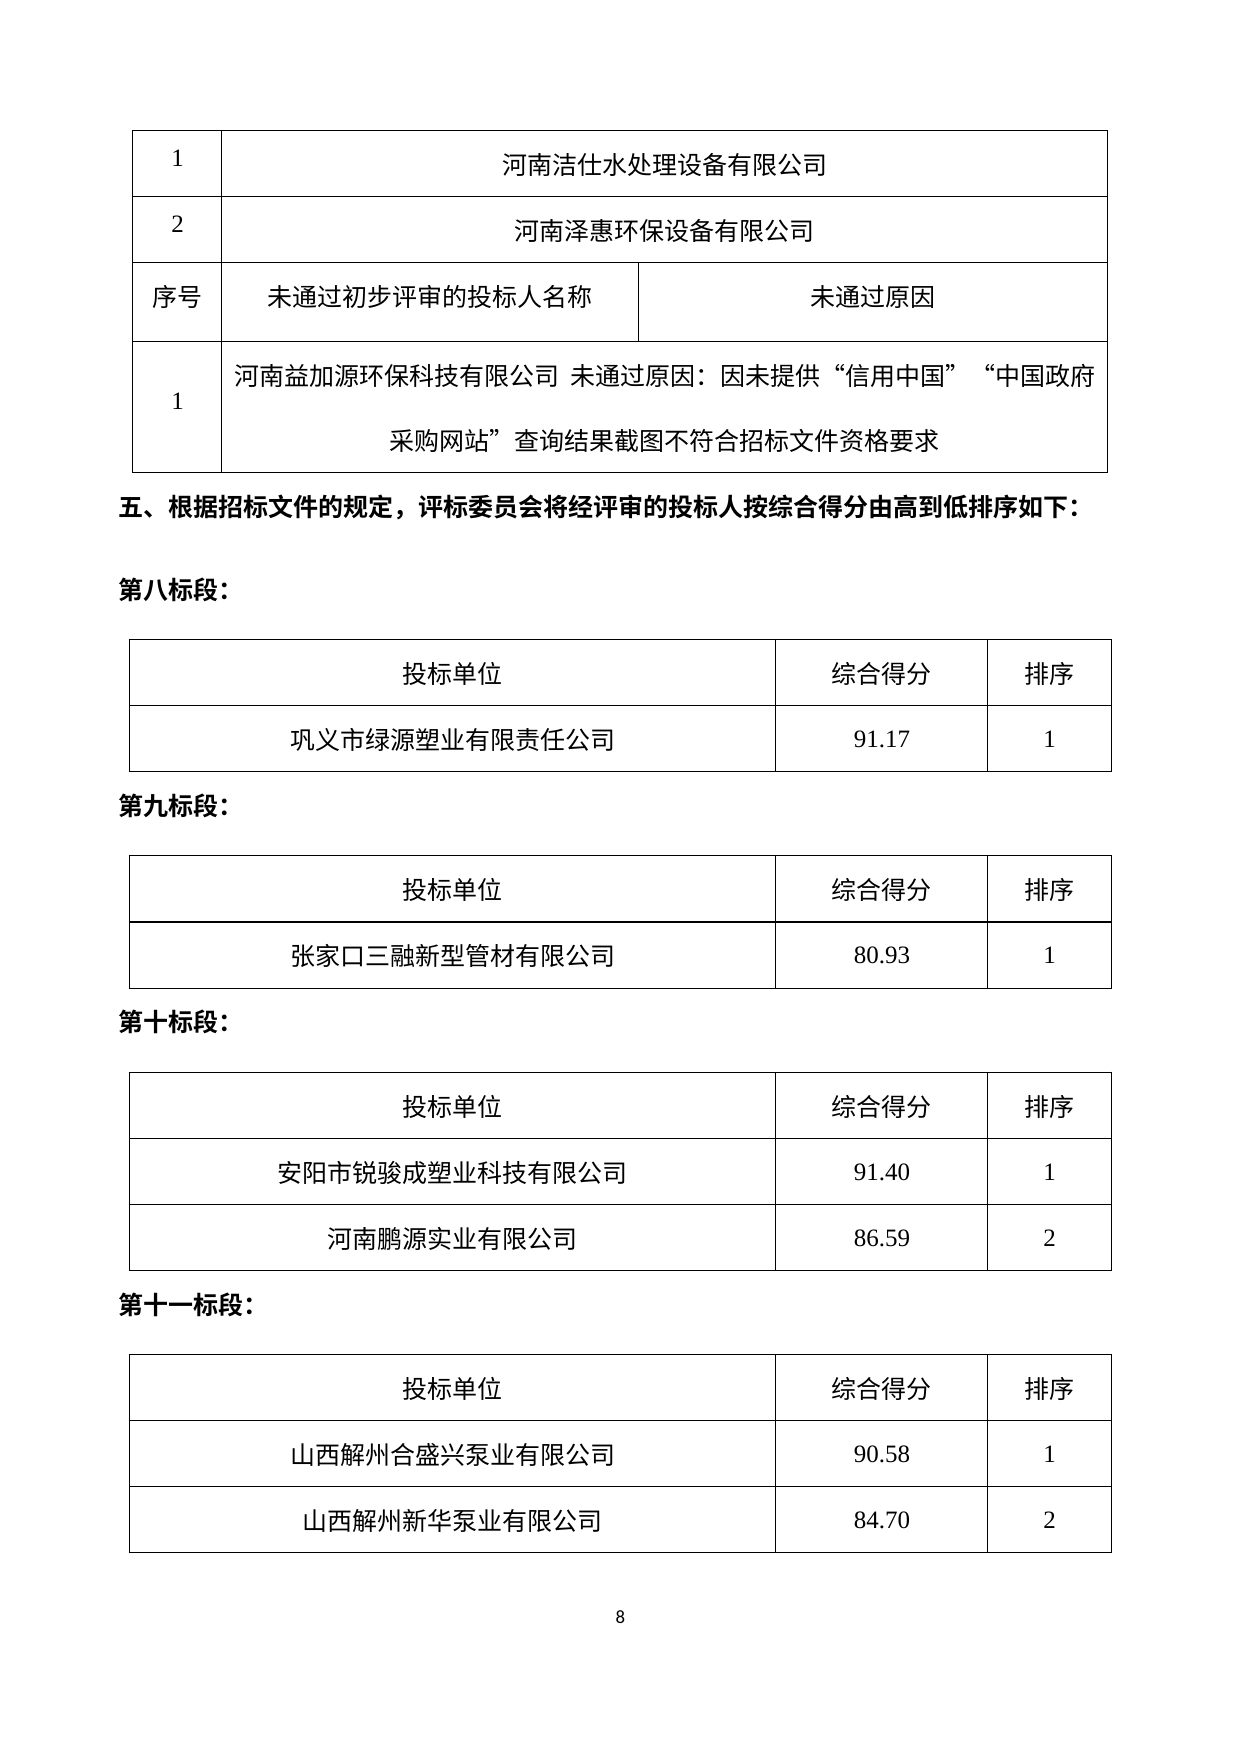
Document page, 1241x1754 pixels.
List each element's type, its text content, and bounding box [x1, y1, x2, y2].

table_cell 河南洁仕水处理设备有限公司 [222, 131, 1107, 196]
table_cell 1 [988, 706, 1111, 771]
table_cell 2 [988, 1487, 1111, 1552]
table_header 排序 [988, 856, 1111, 921]
text 第九标段： [118, 772, 1122, 837]
table_cell 2 [988, 1205, 1111, 1270]
table_cell 河南泽惠环保设备有限公司 [222, 197, 1107, 262]
table_header 投标单位 [130, 856, 775, 921]
table_header 排序 [988, 1073, 1111, 1138]
table_header 排序 [988, 640, 1111, 705]
table_header 投标单位 [130, 640, 775, 705]
table_cell 山西解州新华泵业有限公司 [130, 1487, 775, 1552]
table_cell 巩义市绿源塑业有限责任公司 [130, 706, 775, 771]
text 五、根据招标文件的规定，评标委员会将经评审的投标人按综合得分由高到低排序如下： [118, 473, 1122, 538]
table_cell 1 [133, 131, 221, 196]
table_header 综合得分 [776, 1355, 987, 1420]
table_cell 91.17 [776, 706, 987, 771]
table_header 排序 [988, 1355, 1111, 1420]
text 第十标段： [118, 988, 1122, 1053]
table_cell 91.40 [776, 1139, 987, 1204]
table_header 综合得分 [776, 640, 987, 705]
table_cell 序号 [133, 263, 221, 341]
table_cell 86.59 [776, 1205, 987, 1270]
table_cell 1 [133, 342, 221, 472]
table_header 综合得分 [776, 856, 987, 921]
table_cell 未通过初步评审的投标人名称 [222, 263, 638, 341]
table_cell 2 [133, 197, 221, 262]
table_header 投标单位 [130, 1355, 775, 1420]
table_cell 河南鹏源实业有限公司 [130, 1205, 775, 1270]
table_cell 河南益加源环保科技有限公司 未通过原因：因未提供“信用中国”“中国政府采购网站”查询结果截图不符合招标文件资格要求 [222, 342, 1107, 472]
table_header 综合得分 [776, 1073, 987, 1138]
table_cell 1 [988, 923, 1111, 987]
table_cell 未通过原因 [639, 263, 1107, 341]
table_cell 张家口三融新型管材有限公司 [130, 923, 775, 987]
table_cell 84.70 [776, 1487, 987, 1552]
text 第十一标段： [118, 1271, 1122, 1336]
text 第八标段： [118, 556, 1122, 621]
table_cell 1 [988, 1421, 1111, 1486]
table_header 投标单位 [130, 1073, 775, 1138]
table_cell 安阳市锐骏成塑业科技有限公司 [130, 1139, 775, 1204]
table_cell 1 [988, 1139, 1111, 1204]
table_cell 90.58 [776, 1421, 987, 1486]
table_cell 山西解州合盛兴泵业有限公司 [130, 1421, 775, 1486]
table_cell 80.93 [776, 923, 987, 987]
